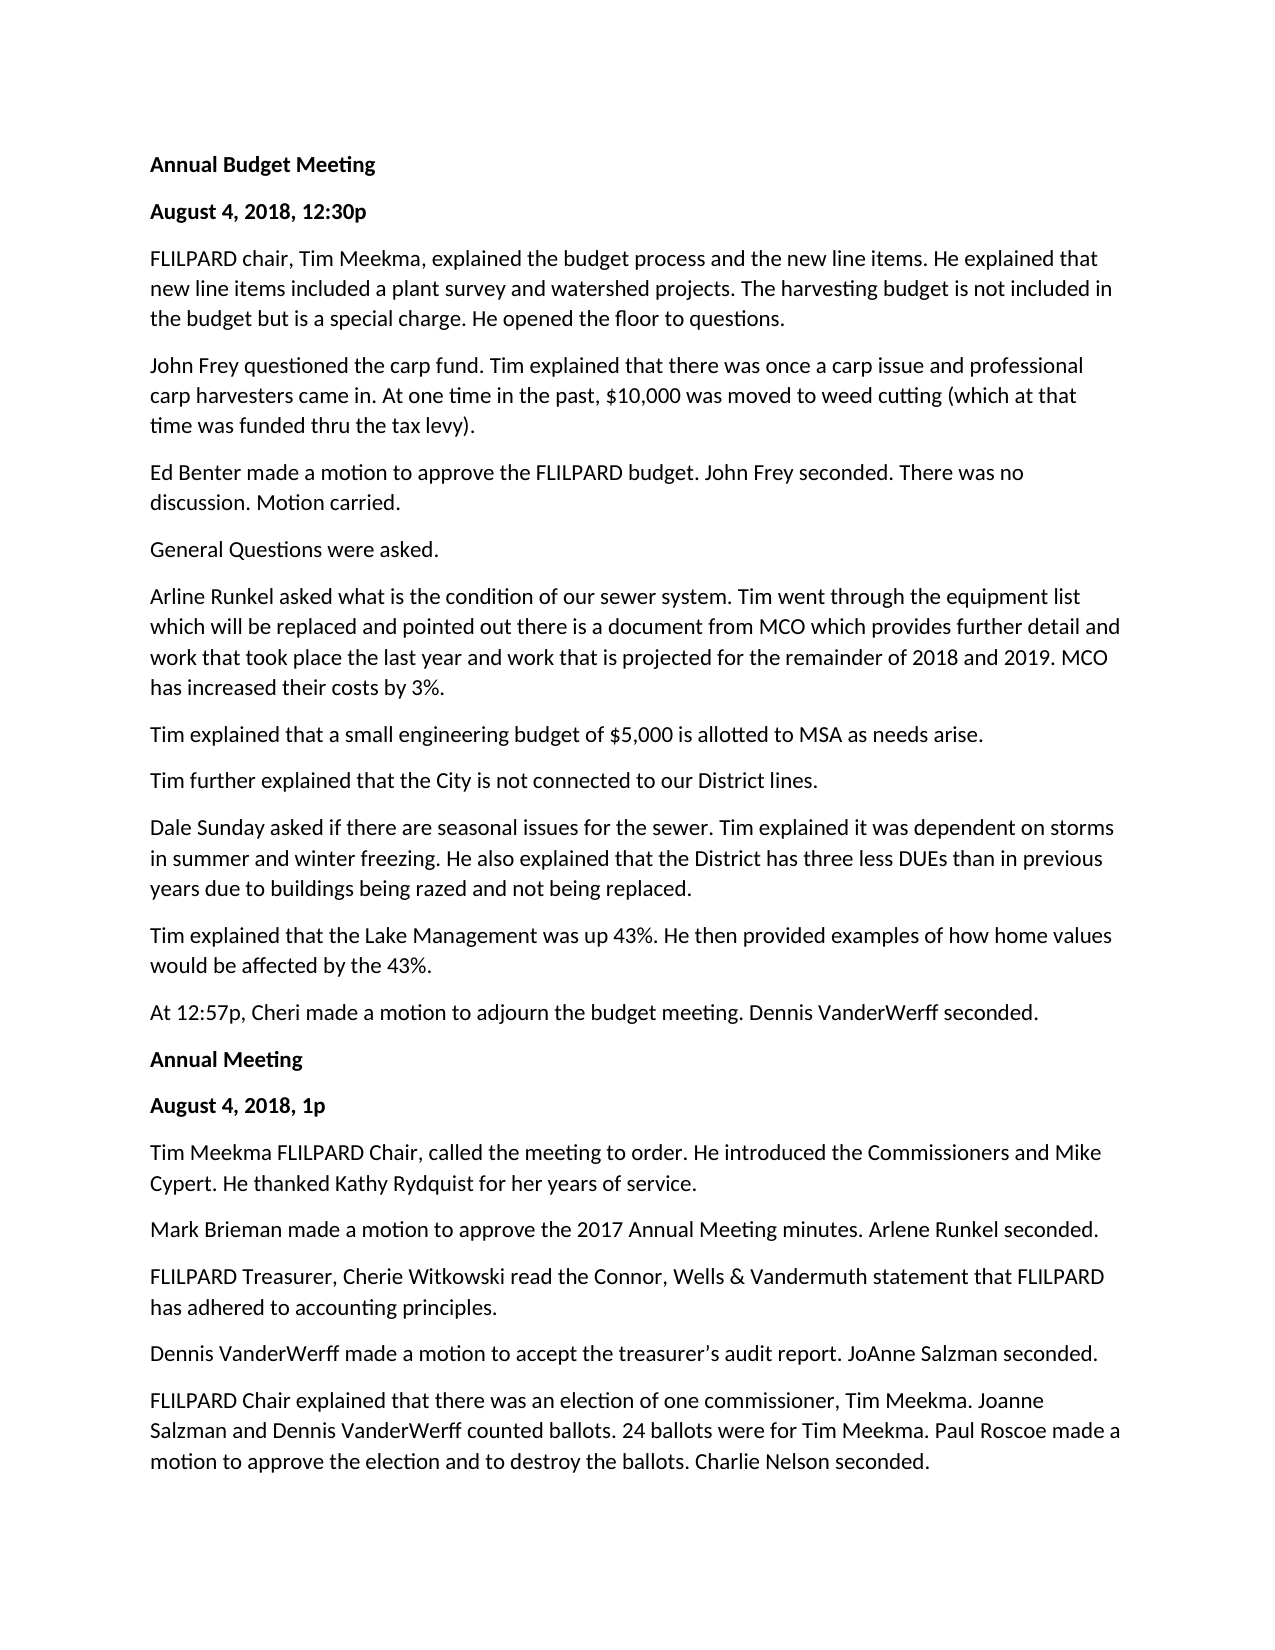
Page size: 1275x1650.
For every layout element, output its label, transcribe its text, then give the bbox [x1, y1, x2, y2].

text August 4, 2018, 1p [150, 1092, 1125, 1120]
text Mark Brieman made a motion to approve the 2017 Annual Meeting minutes. Arlene Runkel seconded. [150, 1216, 1125, 1244]
text General Questions were asked. [150, 535, 1125, 563]
text August 4, 2018, 12:30p [150, 197, 1125, 225]
text Tim Meekma FLILPARD Chair, called the meeting to order. He introduced the Commissioners and Mike Cypert. He thanked Kathy Rydquist for her years of service. [150, 1138, 1125, 1197]
text FLILPARD Chair explained that there was an election of one commissioner, Tim Meekma. Joanne Salzman and Dennis VanderWerff counted ballots. 24 ballots were for Tim Meekma. Paul Roscoe made a motion to approve the election and to destroy the ballots. Charlie Nelson seconded. [150, 1386, 1125, 1475]
text Annual Budget Meeting [150, 150, 1125, 178]
text Ed Benter made a motion to approve the FLILPARD budget. John Frey seconded. There was no discussion. Motion carried. [150, 458, 1125, 517]
text Annual Meeting [150, 1045, 1125, 1073]
text Dale Sunday asked if there are seasonal issues for the sewer. Tim explained it was dependent on storms in summer and winter freezing. He also explained that the District has three less DUEs than in previous years due to buildings being razed and not being replaced. [150, 813, 1125, 902]
text Tim further explained that the City is not connected to our District lines. [150, 767, 1125, 795]
text FLILPARD chair, Tim Meekma, explained the budget process and the new line items. He explained that new line items included a plant survey and watershed projects. The harvesting budget is not included in the budget but is a special charge. He opened the floor to questions. [150, 244, 1125, 332]
text Dennis VanderWerff made a motion to accept the treasurer’s audit report. JoAnne Salzman seconded. [150, 1339, 1125, 1368]
text At 12:57p, Cheri made a motion to adjourn the budget meeting. Dennis VanderWerff seconded. [150, 998, 1125, 1026]
text FLILPARD Treasurer, Cherie Witkowski read the Connor, Wells & Vandermuth statement that FLILPARD has adhered to accounting principles. [150, 1262, 1125, 1321]
text Tim explained that the Lake Management was up 43%. He then provided examples of how home values would be affected by the 43%. [150, 921, 1125, 979]
text Tim explained that a small engineering budget of $5,000 is allotted to MSA as needs arise. [150, 720, 1125, 748]
text John Frey questioned the carp fund. Tim explained that there was once a carp issue and professional carp harvesters came in. At one time in the past, $10,000 was moved to weed cutting (which at that time was funded thru the tax levy). [150, 351, 1125, 439]
text Arline Runkel asked what is the condition of our sewer system. Tim went through the equipment list which will be replaced and pointed out there is a document from MCO which provides further detail and work that took place the last year and work that is projected for the remainder of 2018 and 2019. MCO has increased their costs by 3%. [150, 582, 1125, 701]
